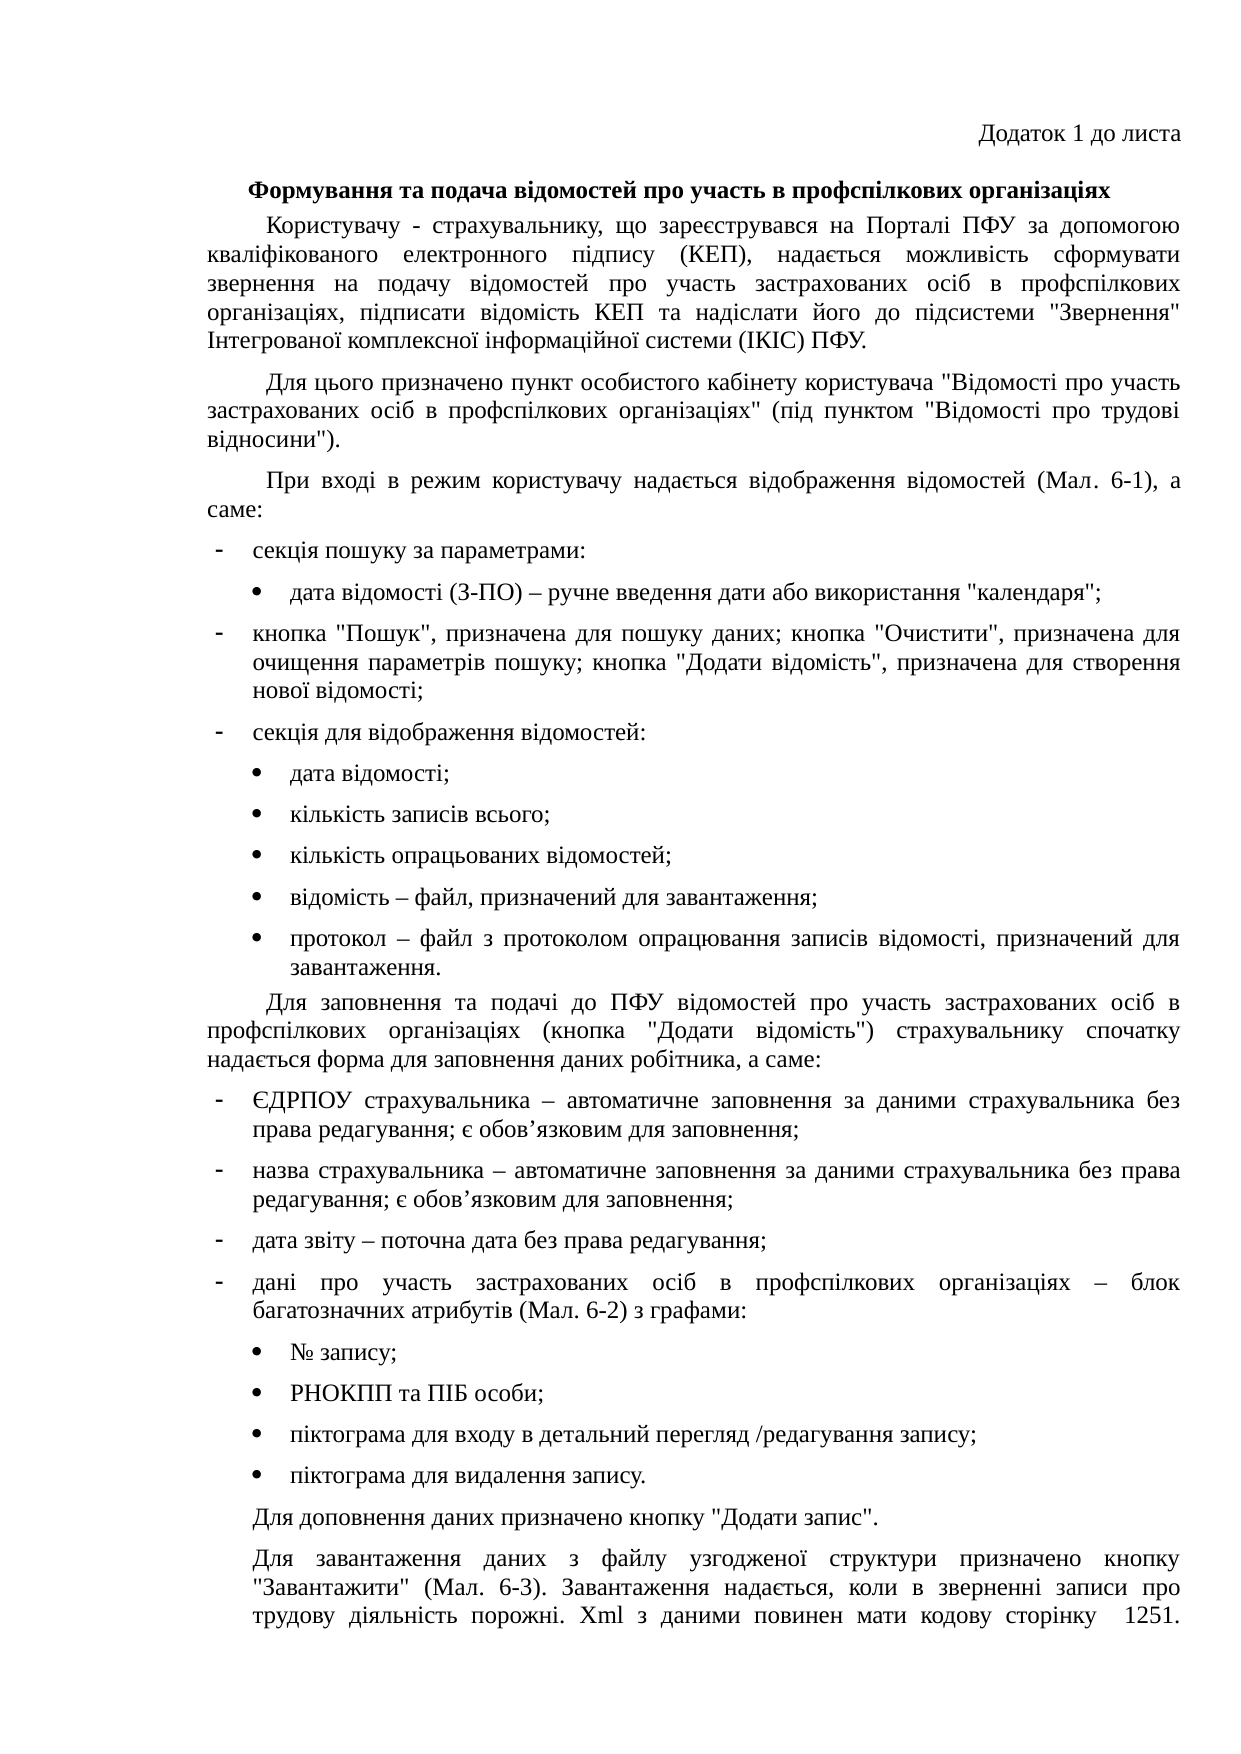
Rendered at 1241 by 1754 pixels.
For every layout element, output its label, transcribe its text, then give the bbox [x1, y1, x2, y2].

list дата відомості (З-ПО) – ручне введення дати або використання "календаря"; [252, 577, 1181, 606]
list кількість записів всього; [252, 799, 1181, 828]
list кількість опрацьованих відомостей; [252, 841, 1181, 869]
list секція пошуку за параметрами: [215, 536, 1181, 564]
text Для заповнення та подачі до ПФУ відомостей про участь застрахованих осіб в профспілкових організаціях (кнопка "Додати відомість") страхувальнику спочатку надається форма для заповнення даних робітника, а саме: [207, 987, 1181, 1073]
list дата відомості; [252, 758, 1181, 787]
list секція для відображення відомостей: [215, 717, 1181, 746]
text При вході в режим користувачу надається відображення відомостей (Мал. 6 -1), а саме: [207, 466, 1181, 523]
list протокол – файл з протоколом опрацювання записів відомості, призначений для завантаження. [252, 923, 1181, 981]
text Для цього призначено пункт особистого кабінету користувача "Відомості про участь застрахованих осіб в профспілкових організаціях" (під пунктом "Відомості про трудові відносини"). [207, 367, 1181, 453]
list дані про участь застрахованих осіб в профспілкових організаціях – блок багатозначних атрибутів (Мал. 6 -2) з графами: [215, 1267, 1181, 1324]
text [252, 1543, 1181, 1629]
list кнопка "Пошук", призначена для пошуку даних; кнопка "Очистити", призначена для очищення параметрів пошуку; кнопка "Додати відомість", призначена для створення нової відомості; [215, 618, 1181, 704]
list РНОКПП та ПІБ особи; [252, 1378, 1181, 1407]
list назва страхувальника – автоматичне заповнення за даними страхувальника без права редагування; є обов’язковим для заповнення; [215, 1156, 1181, 1213]
list відомість – файл, призначений для завантаження; [252, 882, 1181, 911]
text Для доповнення даних призначено кнопку "Додати запис". [252, 1502, 1181, 1531]
list ЄДРПОУ страхувальника – автоматичне заповнення за даними страхувальника без права редагування; є обов’язковим для заповнення; [215, 1086, 1181, 1143]
list № запису; [252, 1337, 1181, 1366]
list дата звіту – поточна дата без права редагування; [215, 1226, 1181, 1254]
text Користувачу - страхувальнику, що зареєструвався на Порталі ПФУ за допомогою кваліфікованого електронного підпису (КЕП), надається можливість сформувати звернення на подачу відомостей про участь застрахованих осіб в профспілкових організаціях, підписати відомість КЕП та надіслати його до підсистеми "Звернення" Інтегрованої комплексної інформаційної системи (ІКІС) ПФУ. [207, 211, 1181, 354]
list піктограма для видалення запису. [252, 1461, 1181, 1489]
subtitle Формування та подача відомостей про участь в профспілкових організаціях [177, 176, 1181, 204]
subtitle Додаток 1 до листа [177, 118, 1181, 147]
list піктограма для входу в детальний перегляд /редагування запису; [252, 1419, 1181, 1448]
